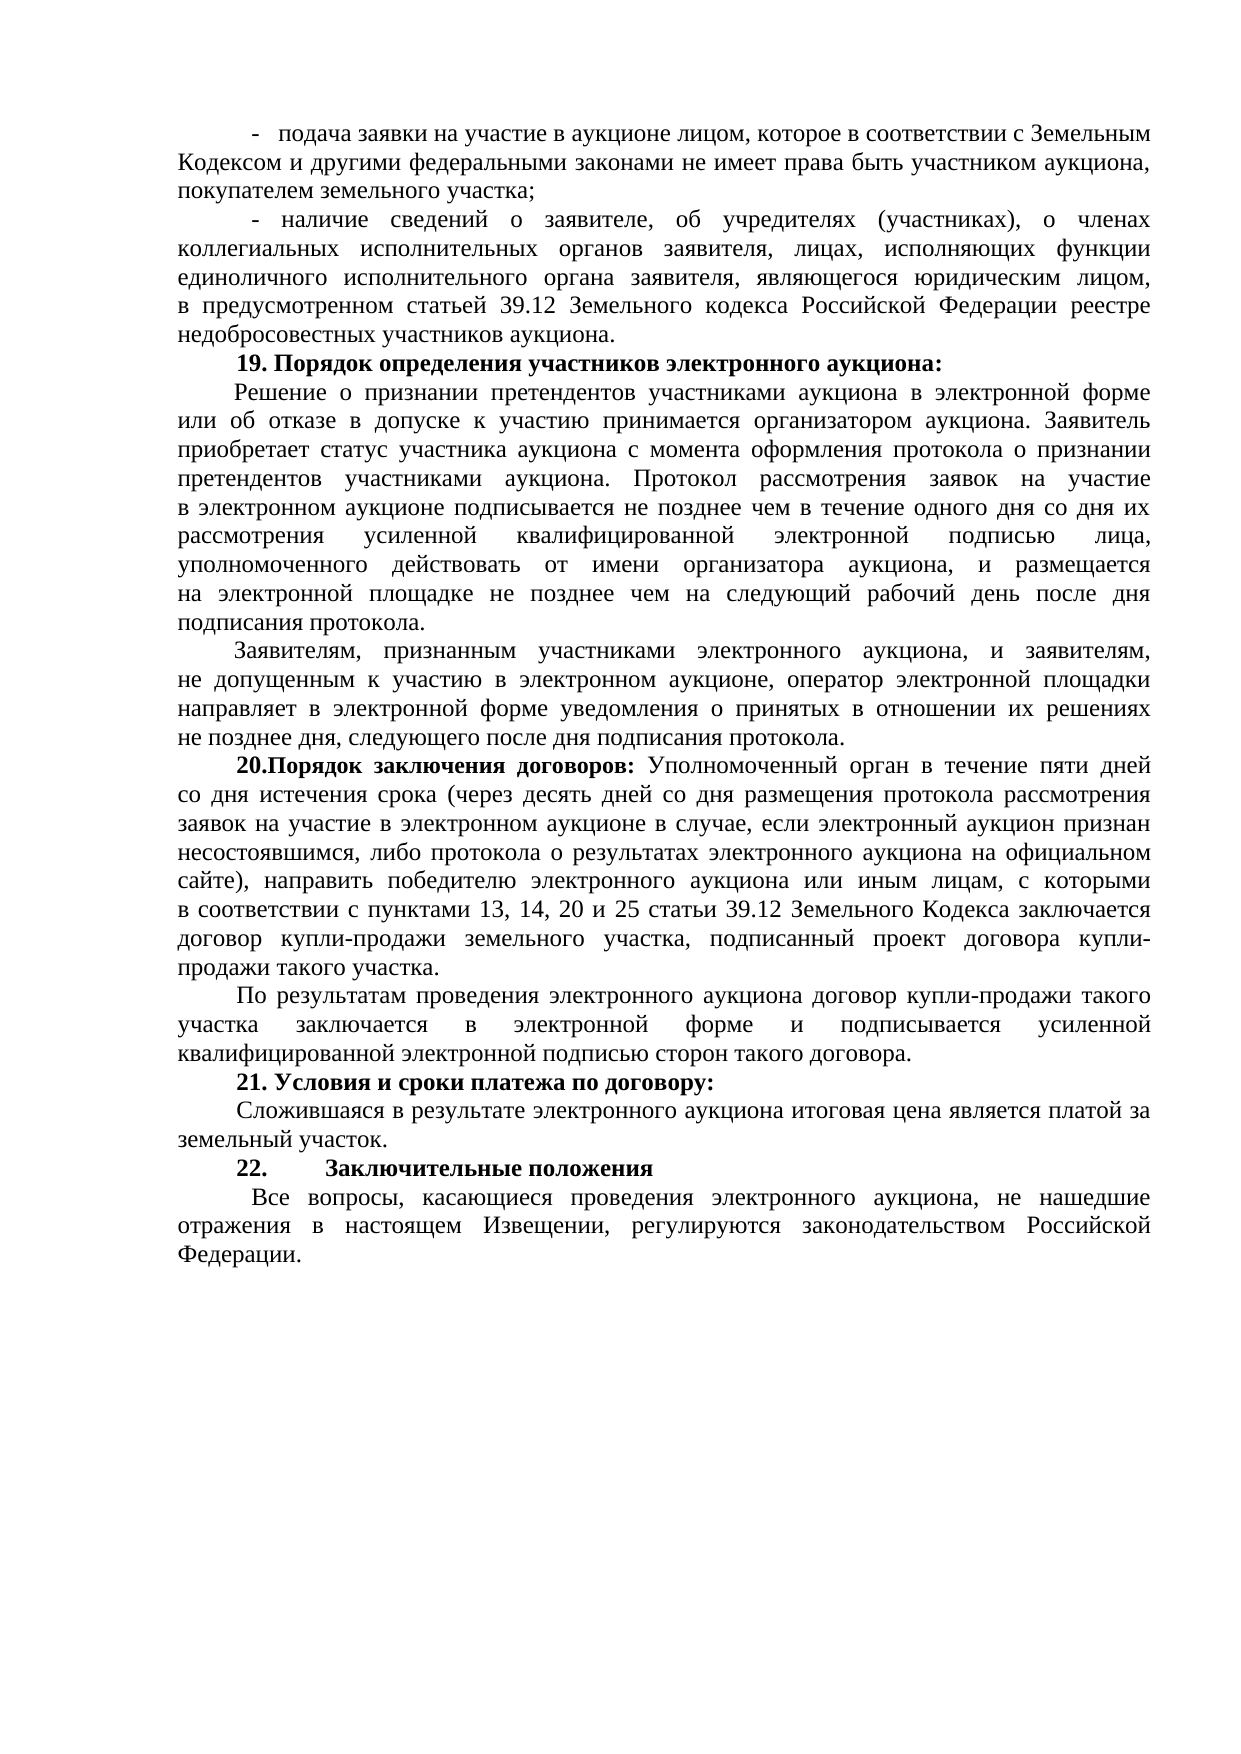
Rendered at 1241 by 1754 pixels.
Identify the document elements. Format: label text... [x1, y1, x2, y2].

text Решение о признании претендентов участниками аукциона в электронной форме или об отказе в допуске к участию принимается организатором аукциона. Заявитель приобретает статус участника аукциона с момента оформления протокола о признании претендентов участниками аукциона. Протокол рассмотрения заявок на участие в электронном аукционе подписывается не позднее чем в течение одного дня со дня их рассмотрения усиленной квалифицированной электронной подписью лица, уполномоченного действовать от имени организатора аукциона, и размещается на электронной площадке не позднее чем на следующий рабочий день после дня подписания протокола. [177, 377, 1152, 636]
text 21. Условия и сроки платежа по договору: [177, 1067, 1152, 1096]
text - подача заявки на участие в аукционе лицом, которое в соответствии с Земельным Кодексом и другими федеральными законами не имеет права быть участником аукциона, покупателем земельного участка; [177, 118, 1152, 204]
list Заключительные положения [177, 1153, 1152, 1182]
text - наличие сведений о заявителе, об учредителях (участниках), о членах коллегиальных исполнительных органов заявителя, лицах, исполняющих функции единоличного исполнительного органа заявителя, являющегося юридическим лицом, в предусмотренном статьей 39.12 Земельного кодекса Российской Федерации реестре недобросовестных участников аукциона. [177, 204, 1152, 348]
text Заявителям, признанным участниками электронного аукциона, и заявителям, не допущенным к участию в электронном аукционе, оператор электронной площадки направляет в электронной форме уведомления о принятых в отношении их решениях не позднее дня, следующего после дня подписания протокола. [177, 636, 1152, 751]
text 19. Порядок определения участников электронного аукциона: [177, 348, 1152, 377]
text 20.Порядок заключения договоров: Уполномоченный орган в течение пяти дней со дня истечения срока (через десять дней со дня размещения протокола рассмотрения заявок на участие в электронном аукционе в случае, если электронный аукцион признан несостоявшимся, либо протокола о результатах электронного аукциона на официальном сайте), направить победителю электронного аукциона или иным лицам, с которыми в соответствии с пунктами 13, 14, 20 и 25 статьи 39.12 Земельного Кодекса заключается договор купли-продажи земельного участка, подписанный проект договора купли-продажи такого участка. [177, 751, 1152, 981]
text Сложившаяся в результате электронного аукциона итоговая цена является платой за земельный участок. [177, 1096, 1152, 1153]
text По результатам проведения электронного аукциона договор купли-продажи такого участка заключается в электронной форме и подписывается усиленной квалифицированной электронной подписью сторон такого договора. [177, 981, 1152, 1067]
text Все вопросы, касающиеся проведения электронного аукциона, не нашедшие отражения в настоящем Извещении, регулируются законодательством Российской Федерации. [177, 1182, 1152, 1268]
